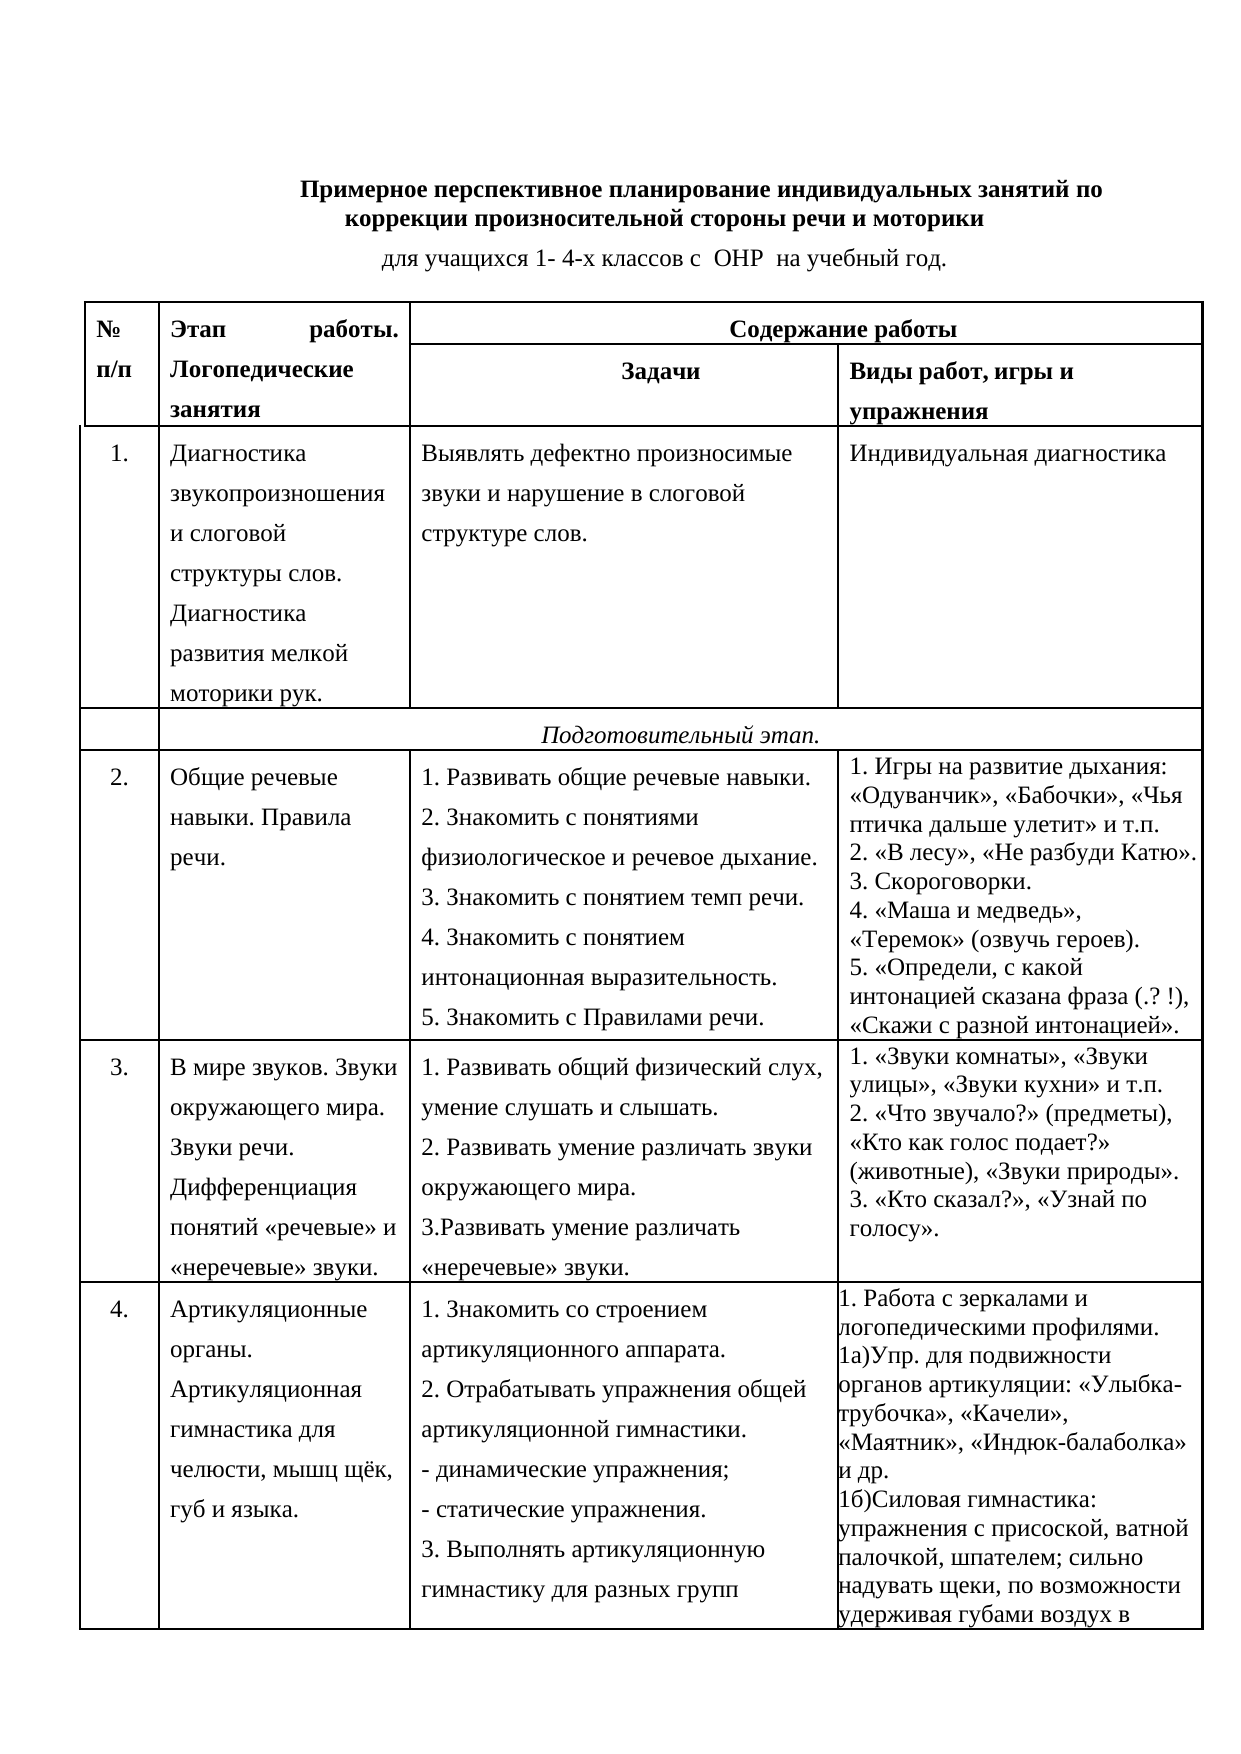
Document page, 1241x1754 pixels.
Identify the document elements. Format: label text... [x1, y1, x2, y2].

table_cell Диагностика звукопроизношения и слоговой структуры слов. Диагностика развития мелкой моторики рук. [160, 427, 409, 707]
table_cell Индивидуальная диагностика [839, 427, 1201, 707]
table_cell Общие речевые навыки. Правила речи. [160, 751, 409, 1039]
table_header Этап работы. Логопедические занятия [160, 303, 409, 425]
table_cell 4. [81, 1283, 158, 1628]
table_cell 1. «Звуки комнаты», «Звуки улицы», «Звуки кухни» и т.п. 2. «Что звучало?» (предметы), «Кто как голос подает?» (животные), «Звуки природы». 3. «Кто сказал?», «Узнай по голосу». [839, 1041, 1201, 1281]
table_cell Задачи [411, 345, 837, 425]
table_cell 2. [81, 751, 158, 1039]
table_cell [81, 709, 158, 749]
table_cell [160, 1283, 409, 1628]
text для учащихся 1- 4-х классов с ОНР на учебный год. [177, 232, 1152, 272]
table_cell 1. Развивать общие речевые навыки. 2. Знакомить с понятиями физиологическое и речевое дыхание. 3. Знакомить с понятием темп речи. 4. Знакомить с понятием интонационная выразительность. 5. Знакомить с Правилами речи. [411, 751, 837, 1039]
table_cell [411, 1283, 837, 1628]
table_cell 3. [81, 1041, 158, 1281]
table_cell В мире звуков. Звуки окружающего мира. Звуки речи. Дифференциация понятий «речевые» и «неречевые» звуки. [160, 1041, 409, 1281]
text Примерное перспективное планирование индивидуальных занятий по коррекции произносительной стороны речи и моторики [177, 174, 1152, 232]
table_cell 1. Развивать общий физический слух, умение слушать и слышать. 2. Развивать умение различать звуки окружающего мира. 3.Развивать умение различать «неречевые» звуки. [411, 1041, 837, 1281]
table_header Содержание работы [411, 303, 1201, 343]
table_cell Виды работ, игры и упражнения [839, 345, 1201, 425]
table_cell 1. Игры на развитие дыхания: «Одуванчик», «Бабочки», «Чья птичка дальше улетит» и т.п. 2. «В лесу», «Не разбуди Катю». 3. Скороговорки. 4. «Маша и медведь», «Теремок» (озвучь героев). 5. «Определи, с какой интонацией сказана фраза (.? !), «Скажи с разной интонацией». [839, 751, 1201, 1039]
table_header № п/п [86, 303, 158, 425]
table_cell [839, 1283, 1201, 1628]
table_cell 1. [81, 425, 158, 707]
table_cell Подготовительный этап. [160, 709, 1201, 749]
table_cell Выявлять дефектно произносимые звуки и нарушение в слоговой структуре слов. [411, 427, 837, 707]
